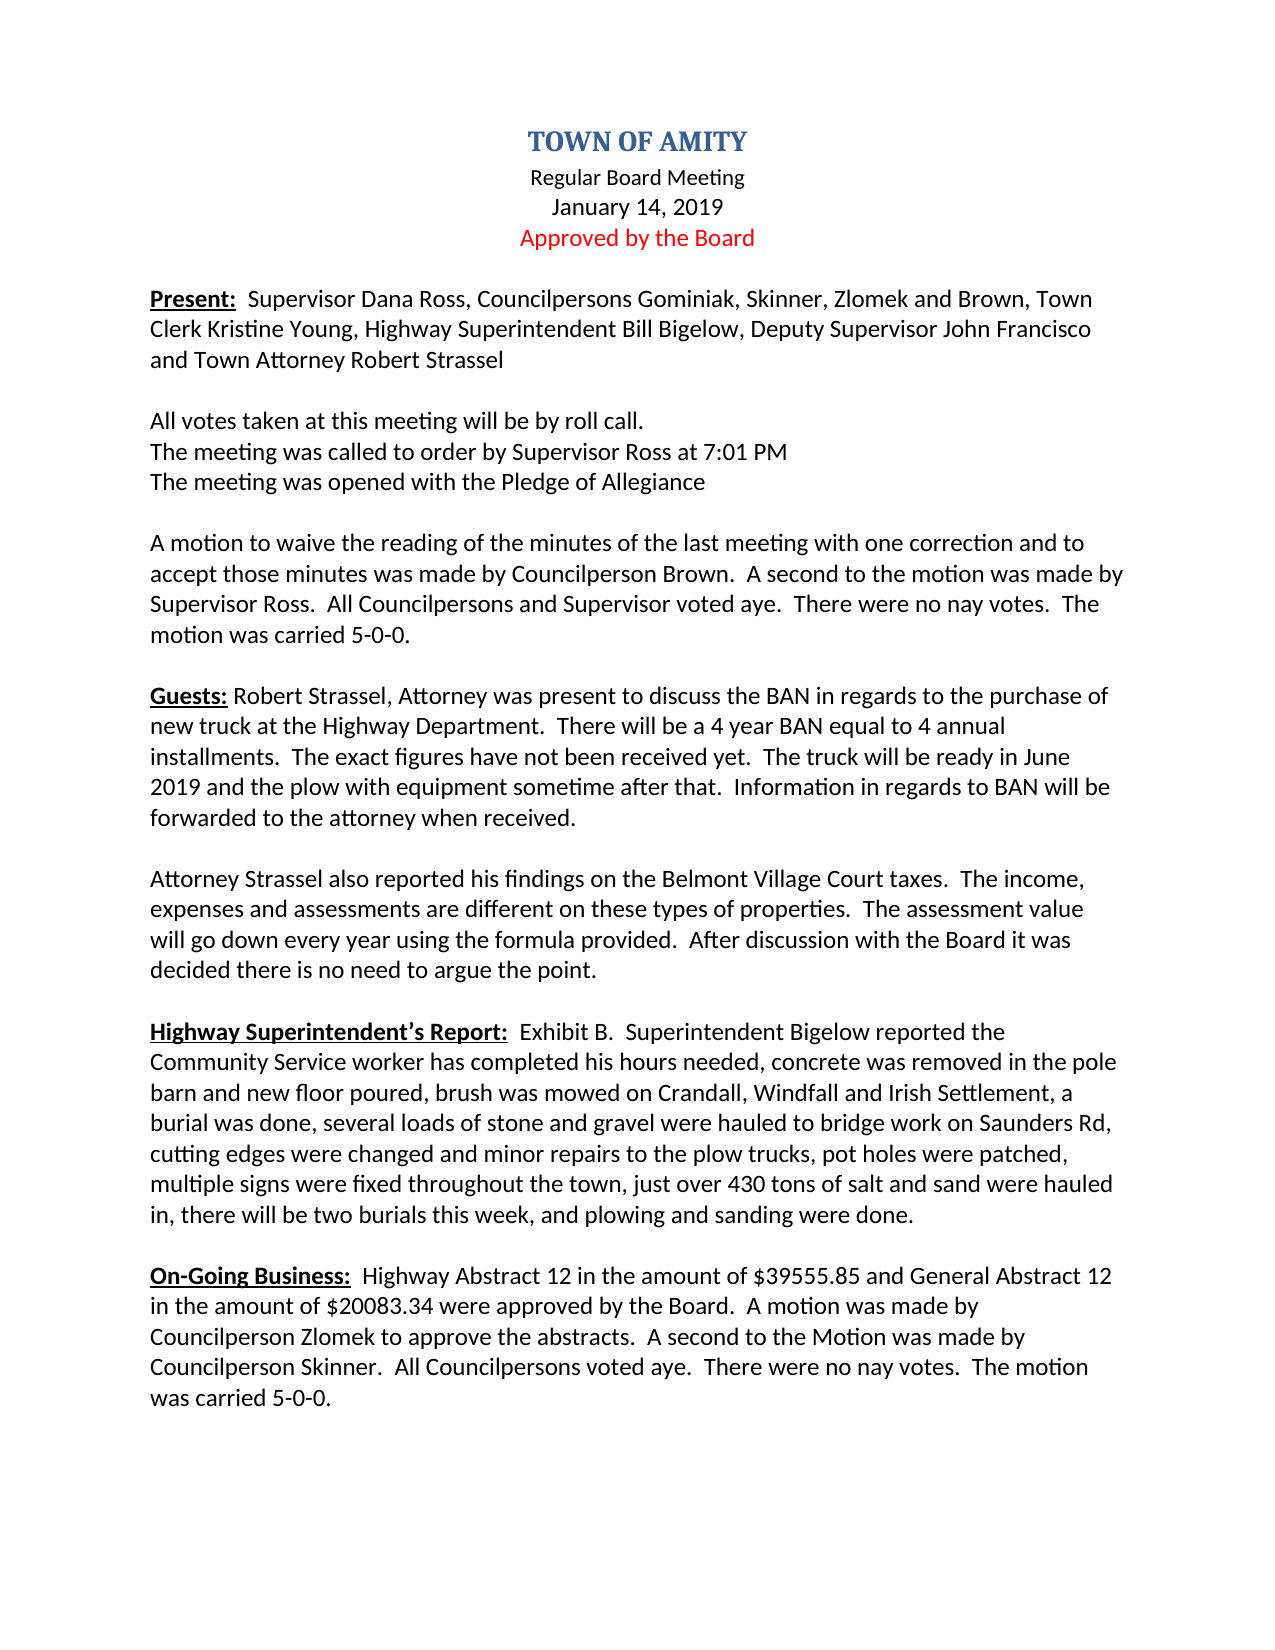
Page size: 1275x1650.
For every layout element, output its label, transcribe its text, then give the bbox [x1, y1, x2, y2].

text Present: Supervisor Dana Ross, Councilpersons Gominiak, Skinner, Zlomek and Brown, Town Clerk Kristine Young, Highway Superintendent Bill Bigelow, Deputy Supervisor John Francisco and Town Attorney Robert Strassel [150, 283, 1125, 375]
text A motion to waive the reading of the minutes of the last meeting with one correction and to accept those minutes was made by Councilperson Brown. A second to the motion was made by Supervisor Ross. All Councilpersons and Supervisor voted aye. There were no nay votes. The motion was carried 5-0-0. [150, 527, 1125, 649]
text January 14, 2019 [150, 192, 1125, 222]
text The meeting was called to order by Supervisor Ross at 7:01 PM [150, 436, 1125, 466]
text Approved by the Board [150, 222, 1125, 253]
text Regular Board Meeting [150, 163, 1125, 192]
text Highway Superintendent’s Report: Exhibit B. Superintendent Bigelow reported the Community Service worker has completed his hours needed, concrete was removed in the pole barn and new floor poured, brush was mowed on Crandall, Windfall and Irish Settlement, a burial was done, several loads of stone and gravel were hauled to bridge work on Saunders Rd, cutting edges were changed and minor repairs to the plow trucks, pot holes were patched, multiple signs were fixed throughout the town, just over 430 tons of salt and sand were hauled in, there will be two burials this week, and plowing and sanding were done. [150, 1016, 1125, 1229]
text All votes taken at this meeting will be by roll call. [150, 405, 1125, 436]
text The meeting was opened with the Pledge of Allegiance [150, 466, 1125, 497]
text Guests: Robert Strassel, Attorney was present to discuss the BAN in regards to the purchase of new truck at the Highway Department. There will be a 4 year BAN equal to 4 annual installments. The exact figures have not been received yet. The truck will be ready in June 2019 and the plow with equipment sometime after that. Information in regards to BAN will be forwarded to the attorney when received. [150, 680, 1125, 832]
text Attorney Strassel also reported his findings on the Belmont Village Court taxes. The income, expenses and assessments are different on these types of properties. The assessment value will go down every year using the formula provided. After discussion with the Board it was decided there is no need to argue the point. [150, 863, 1125, 985]
text On-Going Business: Highway Abstract 12 in the amount of $39555.85 and General Abstract 12 in the amount of $20083.34 were approved by the Board. A motion was made by Councilperson Zlomek to approve the abstracts. A second to the Motion was made by Councilperson Skinner. All Councilpersons voted aye. There were no nay votes. The motion was carried 5-0-0. [150, 1260, 1125, 1412]
